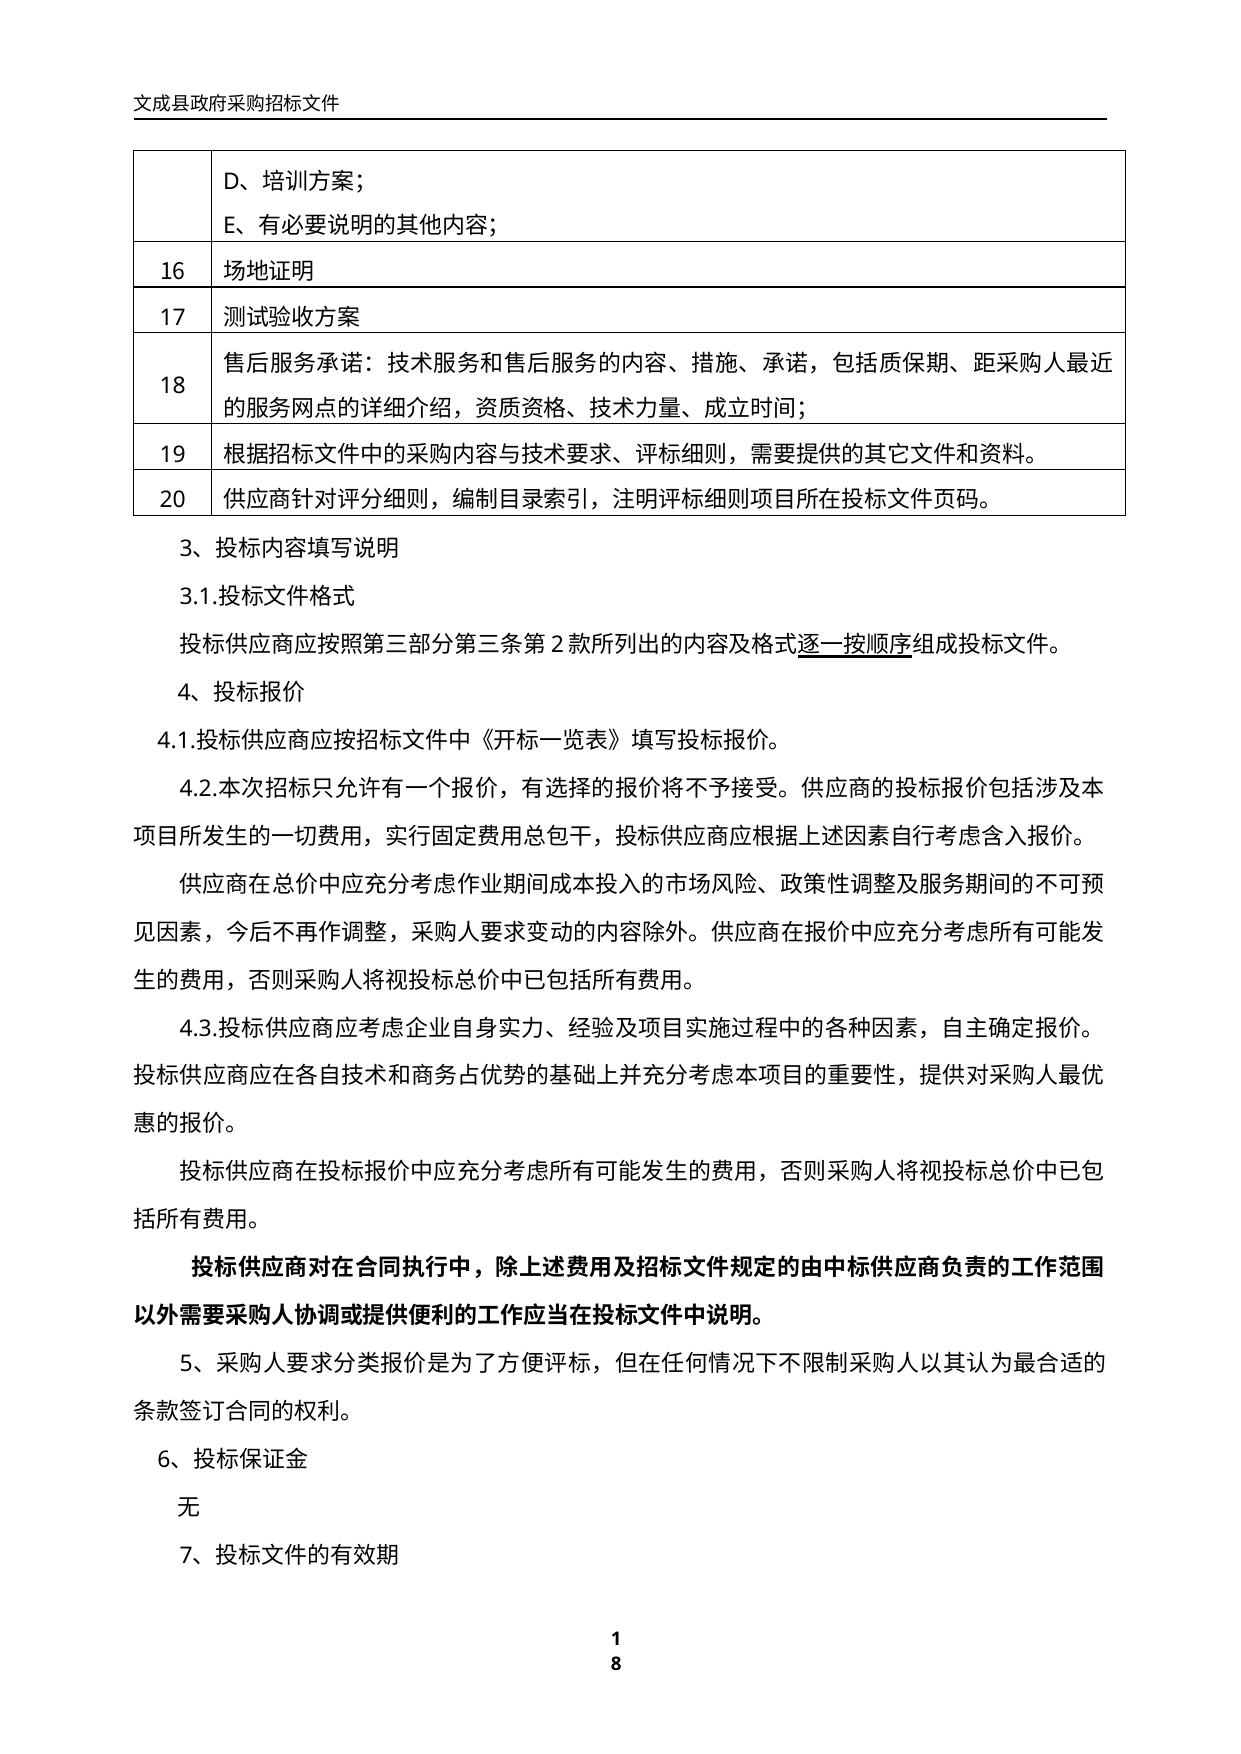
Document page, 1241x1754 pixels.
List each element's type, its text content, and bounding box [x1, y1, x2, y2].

text 4.1.投标供应商应按招标文件中《开标一览表》填写投标报价。 [133, 707, 1107, 755]
table_cell 18 [134, 333, 211, 423]
table_cell 测试验收方案 [212, 288, 1125, 332]
table_cell 供应商针对评分细则，编制目录索引，注明评标细则项目所在投标文件页码。 [212, 470, 1125, 514]
table_cell 16 [134, 242, 211, 286]
text 投标供应商对在合同执行中，除上述费用及招标文件规定的由中标供应商负责的工作范围以外需要采购人协调或提供便利的工作应当在投标文件中说明。 [133, 1234, 1107, 1330]
text 3.1.投标文件格式 [133, 563, 1107, 611]
table_cell 场地证明 [212, 242, 1125, 286]
text 无 [133, 1474, 1107, 1522]
text 投标供应商应按照第三部分第三条第2款所列出的内容及格式逐一按顺序组成投标文件。 [133, 611, 1107, 659]
table_cell 20 [134, 470, 211, 514]
text 7、投标文件的有效期 [133, 1522, 1107, 1570]
text 5、采购人要求分类报价是为了方便评标，但在任何情况下不限制采购人以其认为最合适的条款签订合同的权利。 [133, 1330, 1107, 1426]
table_cell 售后服务承诺：技术服务和售后服务的内容、措施、承诺，包括质保期、距采购人最近的服务网点的详细介绍，资质资格、技术力量、成立时间； [212, 333, 1125, 423]
text 4.3.投标供应商应考虑企业自身实力、经验及项目实施过程中的各种因素，自主确定报价。投标供应商应在各自技术和商务占优势的基础上并充分考虑本项目的重要性，提供对采购人最优惠的报价。 [133, 995, 1107, 1138]
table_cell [212, 151, 1125, 241]
table_cell 17 [134, 288, 211, 332]
text 4.2.本次招标只允许有一个报价，有选择的报价将不予接受。供应商的投标报价包括涉及本项目所发生的一切费用，实行固定费用总包干，投标供应商应根据上述因素自行考虑含入报价。 [133, 755, 1107, 851]
text 供应商在总价中应充分考虑作业期间成本投入的市场风险、政策性调整及服务期间的不可预见因素，今后不再作调整，采购人要求变动的内容除外。供应商在报价中应充分考虑所有可能发生的费用，否则采购人将视投标总价中已包括所有费用。 [133, 851, 1107, 995]
table_cell 19 [134, 424, 211, 469]
text 投标供应商在投标报价中应充分考虑所有可能发生的费用，否则采购人将视投标总价中已包括所有费用。 [133, 1138, 1107, 1234]
text 4、投标报价 [133, 659, 1107, 707]
text 3、投标内容填写说明 [133, 516, 1107, 563]
table_cell 根据招标文件中的采购内容与技术要求、评标细则，需要提供的其它文件和资料。 [212, 424, 1125, 469]
text 6、投标保证金 [133, 1426, 1107, 1474]
table_cell 15 [134, 151, 211, 241]
